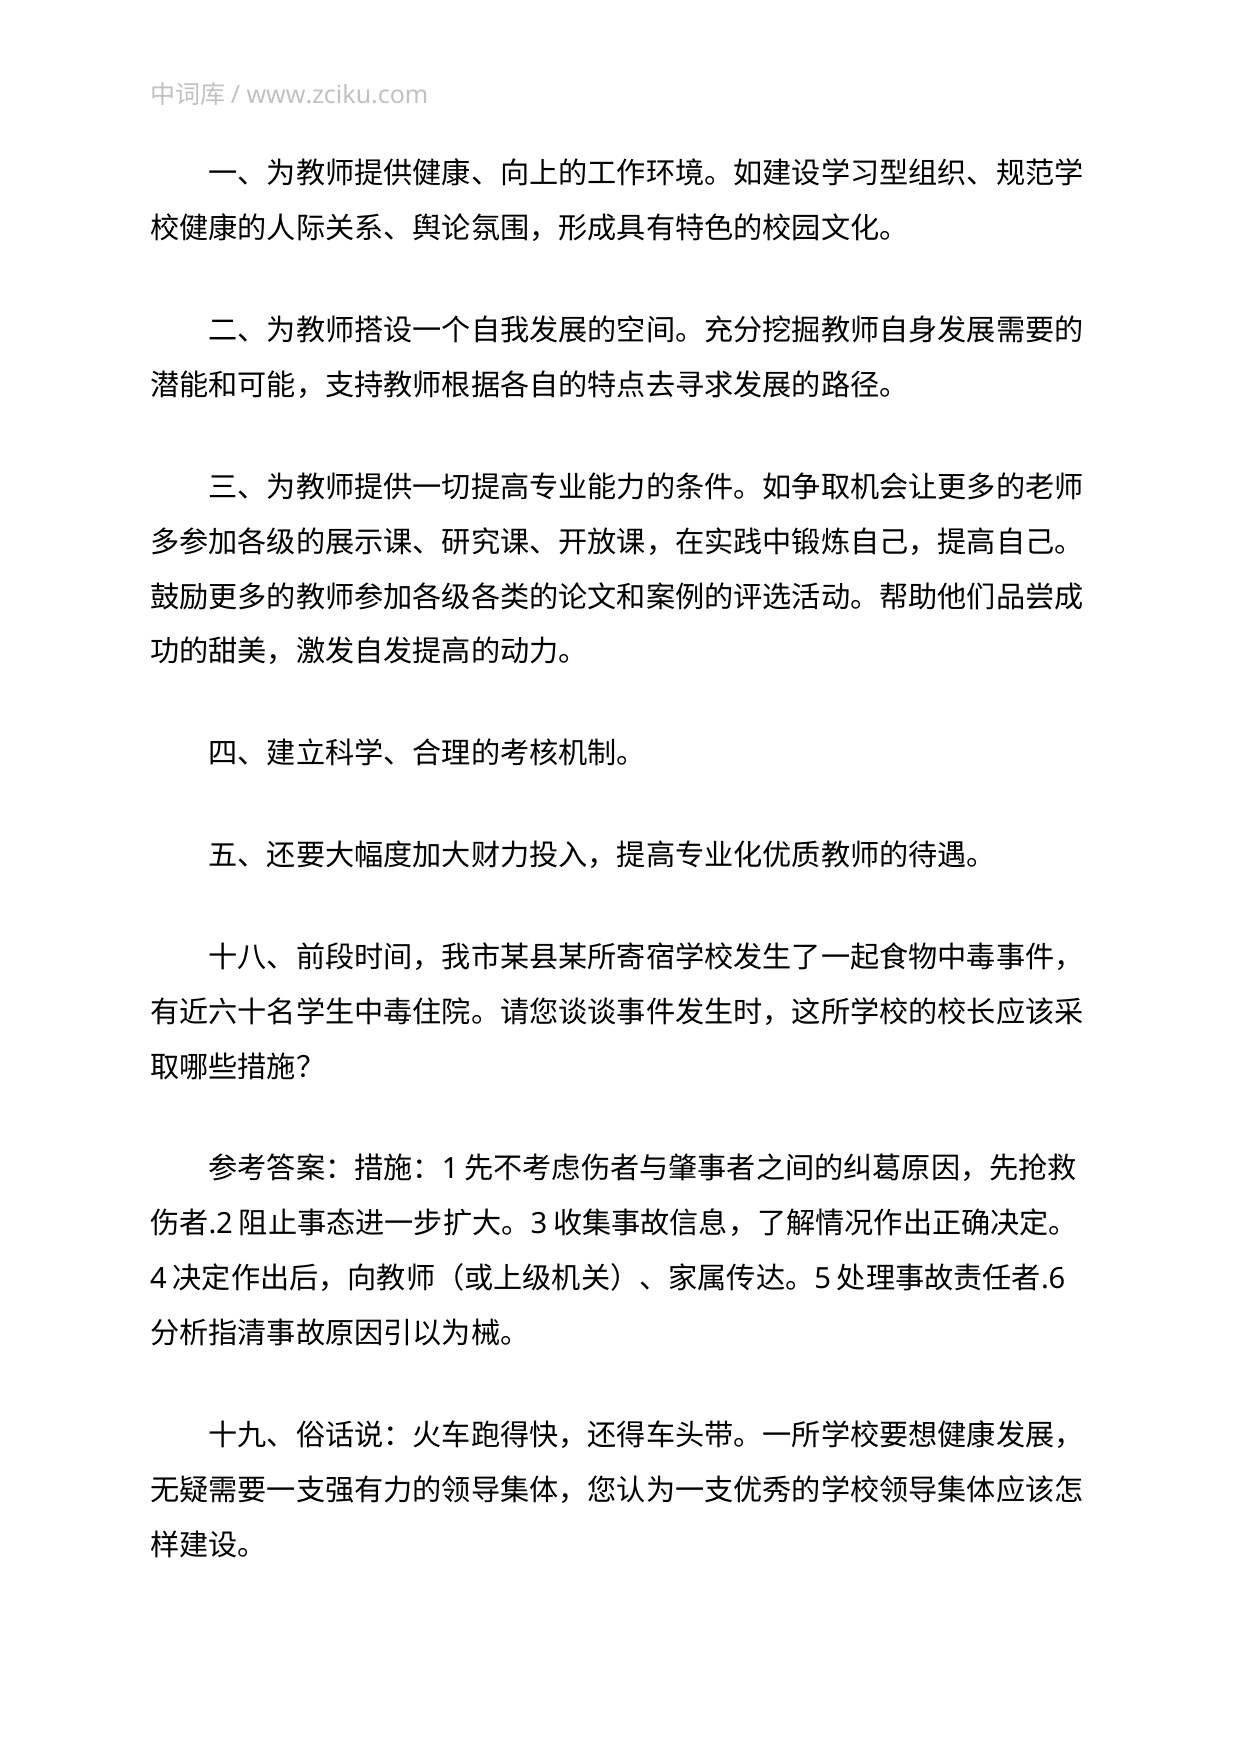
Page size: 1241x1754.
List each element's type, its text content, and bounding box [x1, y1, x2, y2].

text 十八、前段时间，我市某县某所寄宿学校发生了一起食物中毒事件，有近六十名学生中毒住院。请您谈谈事件发生时，这所学校的校长应该采取哪些措施？ [150, 933, 1090, 1085]
text 参考答案：措施：1先不考虑伤者与肇事者之间的纠葛原因，先抢救伤者.2阻止事态进一步扩大。3收集事故信息，了解情况作出正确决定。4决定作出后，向教师（或上级机关）、家属传达。5处理事故责任者.6分析指清事故原因引以为械。 [150, 1145, 1090, 1352]
text 五、还要大幅度加大财力投入，提高专业化优质教师的待遇。 [150, 832, 1090, 874]
text 三、为教师提供一切提高专业能力的条件。如争取机会让更多的老师多参加各级的展示课、研究课、开放课，在实践中锻炼自己，提高自己。鼓励更多的教师参加各级各类的论文和案例的评选活动。帮助他们品尝成功的甜美，激发自发提高的动力。 [150, 463, 1090, 670]
text 四、建立科学、合理的考核机制。 [150, 730, 1090, 772]
text 十九、俗话说：火车跑得快，还得车头带。一所学校要想健康发展，无疑需要一支强有力的领导集体，您认为一支优秀的学校领导集体应该怎样建设。 [150, 1412, 1090, 1564]
text 二、为教师搭设一个自我发展的空间。充分挖掘教师自身发展需要的潜能和可能，支持教师根据各自的特点去寻求发展的路径。 [150, 307, 1090, 404]
text 一、为教师提供健康、向上的工作环境。如建设学习型组织、规范学校健康的人际关系、舆论氛围，形成具有特色的校园文化。 [150, 150, 1090, 247]
